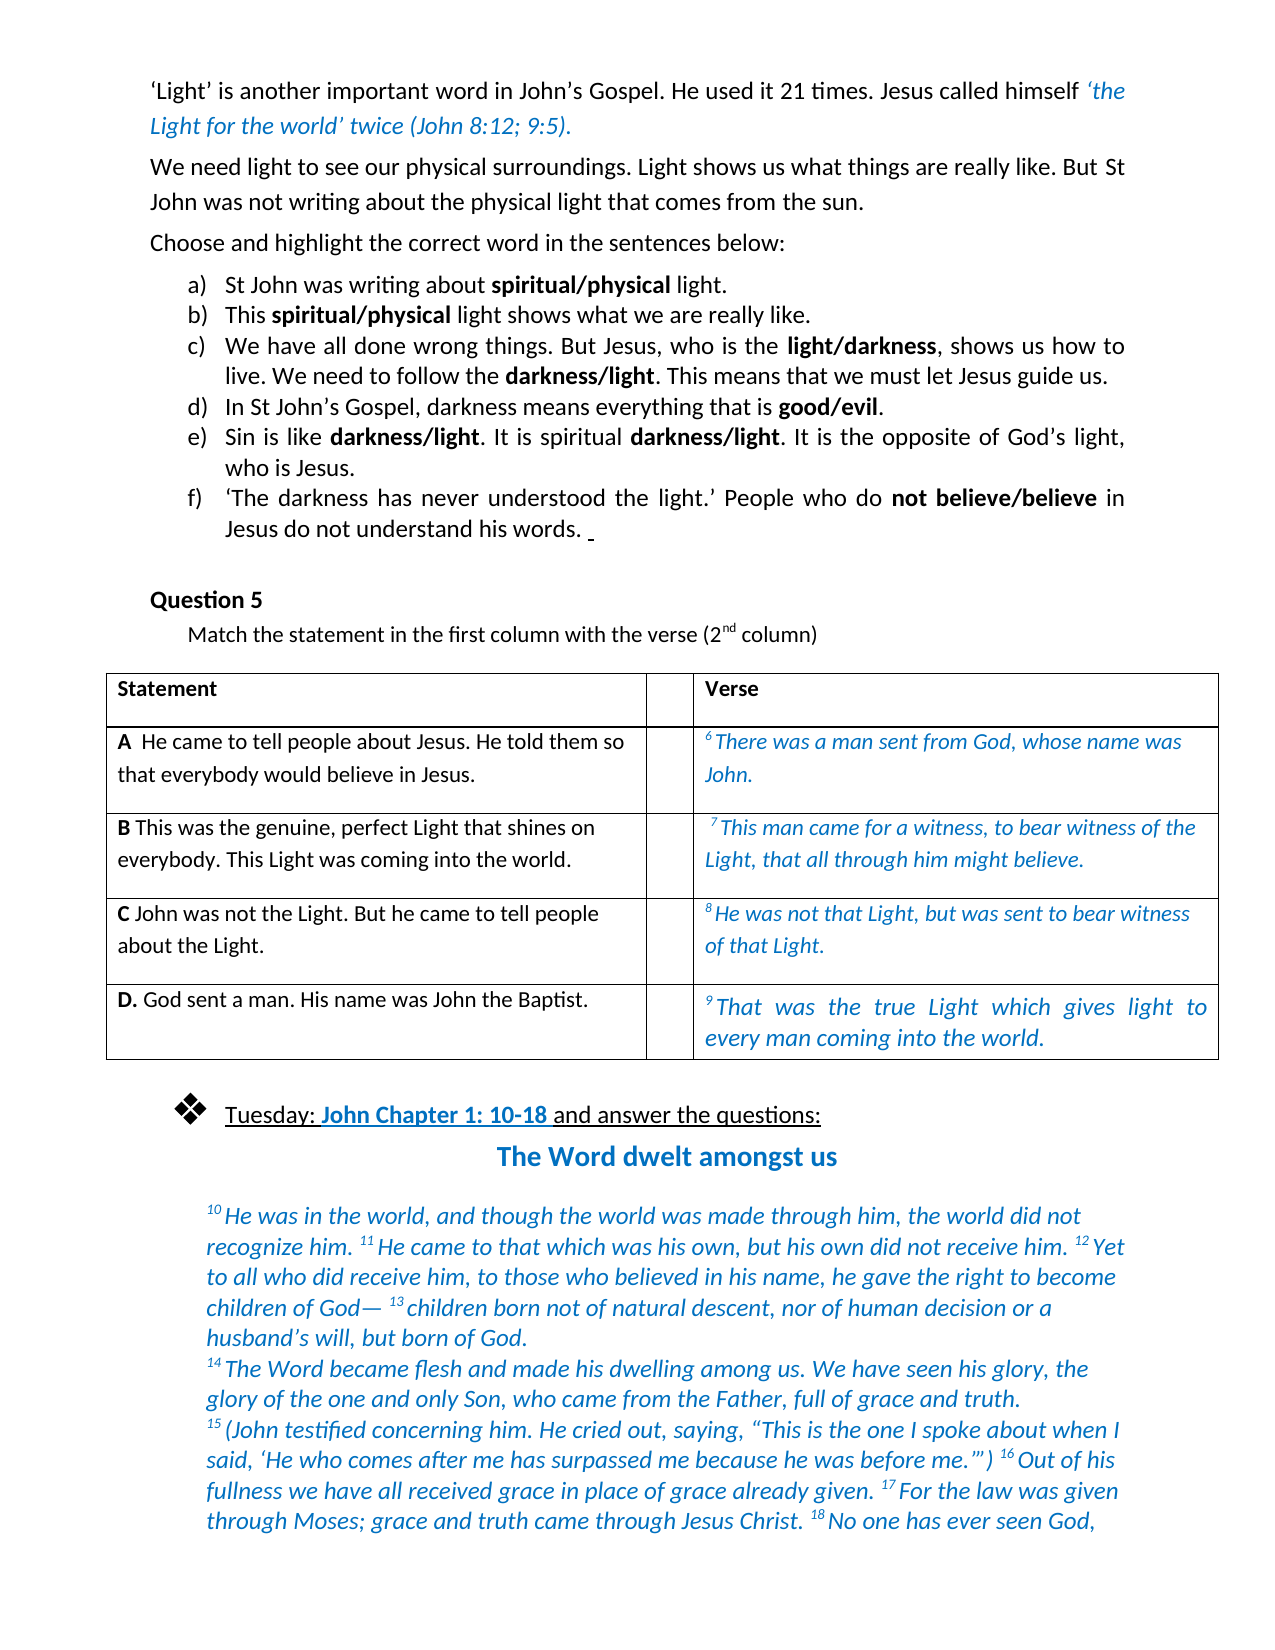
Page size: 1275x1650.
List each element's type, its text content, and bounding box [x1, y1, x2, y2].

table_cell [647, 814, 693, 898]
table_header Verse [694, 674, 1218, 726]
list In St John’s Gospel, darkness means everything that is good/evil. [187, 391, 1125, 421]
table_header Statement [107, 674, 646, 726]
table_cell B This was the genuine, perfect Light that shines on everybody. This Light was coming into the world. [107, 814, 646, 898]
table_cell C John was not the Light. But he came to tell people about the Light. [107, 899, 646, 984]
text Question 5 [150, 585, 1125, 615]
list This spiritual/physical light shows what we are really like. [187, 299, 1125, 330]
list The Word dwelt amongst us [209, 1138, 1125, 1174]
list We have all done wrong things. But Jesus, who is the light/darkness, shows us how to live. We need to follow the darkness/light. This means that we must let Jesus guide us. [187, 330, 1125, 391]
list Sin is like darkness/light. It is spiritual darkness/light. It is the opposite of God’s light, who is Jesus. [187, 421, 1125, 482]
table_cell [647, 728, 693, 812]
table_cell 6 There was a man sent from God, whose name was John. [694, 728, 1218, 812]
table_header [647, 674, 693, 726]
table_cell 9 That was the true Light which gives light to every man coming into the world. [694, 985, 1218, 1059]
list ‘The darkness has never understood the light.’ People who do not believe/believe in Jesus do not understand his words. [187, 482, 1125, 543]
list Tuesday: John Chapter 1: 10-18 and answer the questions: [172, 1095, 1125, 1133]
text 14 The Word became flesh and made his dwelling among us. We have seen his glory, the glory of the one and only Son, who came from the Father, full of grace and truth. [206, 1353, 1125, 1414]
text 10 He was in the world, and though the world was made through him, the world did not recognize him. 11 He came to that which was his own, but his own did not receive him. 12 Yet to all who did receive him, to those who believed in his name, he gave the right to become children of God— 13 children born not of natural descent, nor of human decision or a husband’s will, but born of God. [206, 1200, 1125, 1353]
text Choose and highlight the correct word in the sentences below: [150, 227, 1125, 258]
table_cell [647, 899, 693, 984]
text Match the statement in the first column with the verse (2nd column) [187, 620, 1125, 648]
table_cell 7 This man came for a witness, to bear witness of the Light, that all through him might believe. [694, 814, 1218, 898]
table_cell D. God sent a man. His name was John the Baptist. [107, 985, 646, 1059]
table_cell [647, 985, 693, 1059]
table_cell A He came to tell people about Jesus. He told them so that everybody would believe in Jesus. [107, 728, 646, 812]
table_cell 8 He was not that Light, but was sent to bear witness of that Light. [694, 899, 1218, 984]
text We need light to see our physical surroundings. Light shows us what things are really like. But St John was not writing about the physical light that comes from the sun. [150, 151, 1125, 217]
text ‘Light’ is another important word in John’s Gospel. He used it 21 times. Jesus called himself ‘the Light for the world’ twice (John 8:12; 9:5). [150, 75, 1125, 141]
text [206, 1414, 1125, 1536]
list St John was writing about spiritual/physical light. [187, 269, 1125, 299]
